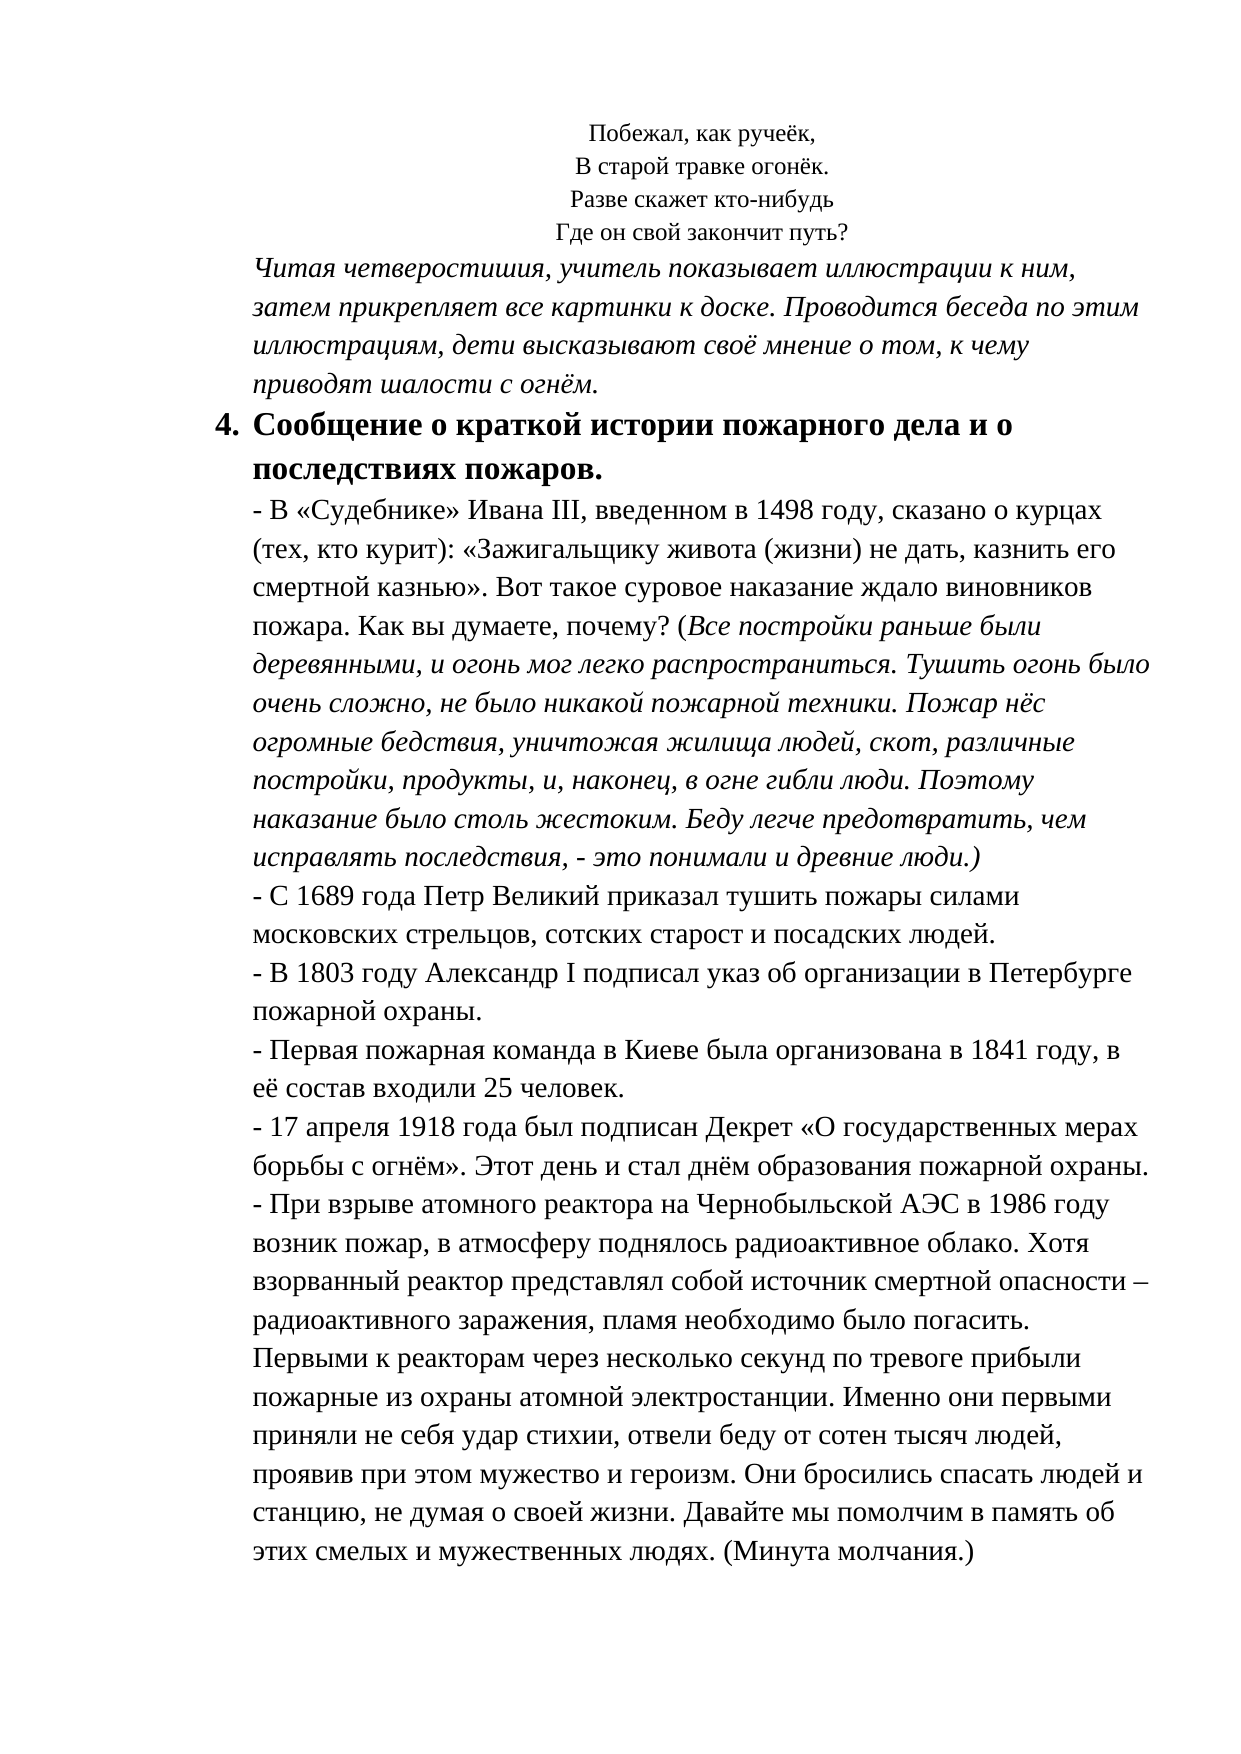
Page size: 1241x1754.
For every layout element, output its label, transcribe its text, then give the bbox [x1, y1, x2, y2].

list - В 1803 году Александр I подписал указ об организации в Петербурге пожарной охраны. [252, 955, 1152, 1027]
list Читая четверостишия, учитель показывает иллюстрации к ним, затем прикрепляет все картинки к доске. Проводится беседа по этим иллюстрациям, дети высказывают своё мнение о том, к чему приводят шалости с огнём. [252, 250, 1152, 399]
list В старой травке огонёк. [252, 151, 1152, 180]
list Побежал, как ручеёк, [252, 118, 1152, 147]
list - При взрыве атомного реактора на Чернобыльской АЭС в 1986 году возник пожар, в атмосферу поднялось радиоактивное облако. Хотя взорванный реактор представлял собой источник смертной опасности – радиоактивного заражения, пламя необходимо было погасить. Первыми к реакторам через несколько секунд по тревоге прибыли пожарные из охраны атомной электростанции. Именно они первыми приняли не себя удар стихии, отвели беду от сотен тысяч людей, проявив при этом мужество и героизм. Они бросились спасать людей и станцию, не думая о своей жизни. Давайте мы помолчим в память об этих смелых и мужественных людях. (Минута молчания.) [252, 1186, 1152, 1567]
list Сообщение о краткой истории пожарного дела и о последствиях пожаров. [215, 404, 1152, 487]
list - С 1689 года Петр Великий приказал тушить пожары силами московских стрельцов, сотских старост и посадских людей. [252, 878, 1152, 950]
list Где он свой закончит путь? [252, 217, 1152, 246]
list Разве скажет кто-нибудь [252, 184, 1152, 213]
list - 17 апреля 1918 года был подписан Декрет «О государственных мерах борьбы с огнём». Этот день и стал днём образования пожарной охраны. [252, 1109, 1152, 1181]
list - В «Судебнике» Ивана III, введенном в 1498 году, сказано о курцах (тех, кто курит): «Зажигальщику живота (жизни) не дать, казнить его смертной казнью». Вот такое суровое наказание ждало виновников пожара. Как вы думаете, почему? (Все постройки раньше были деревянными, и огонь мог легко распространиться. Тушить огонь было очень сложно, не было никакой пожарной техники. Пожар нёс огромные бедствия, уничтожая жилища людей, скот, различные постройки, продукты, и, наконец, в огне гибли люди. Поэтому наказание было столь жестоким. Беду легче предотвратить, чем исправлять последствия, - это понимали и древние люди.) [252, 492, 1152, 873]
list - Первая пожарная команда в Киеве была организована в 1841 году, в её состав входили 25 человек. [252, 1032, 1152, 1104]
